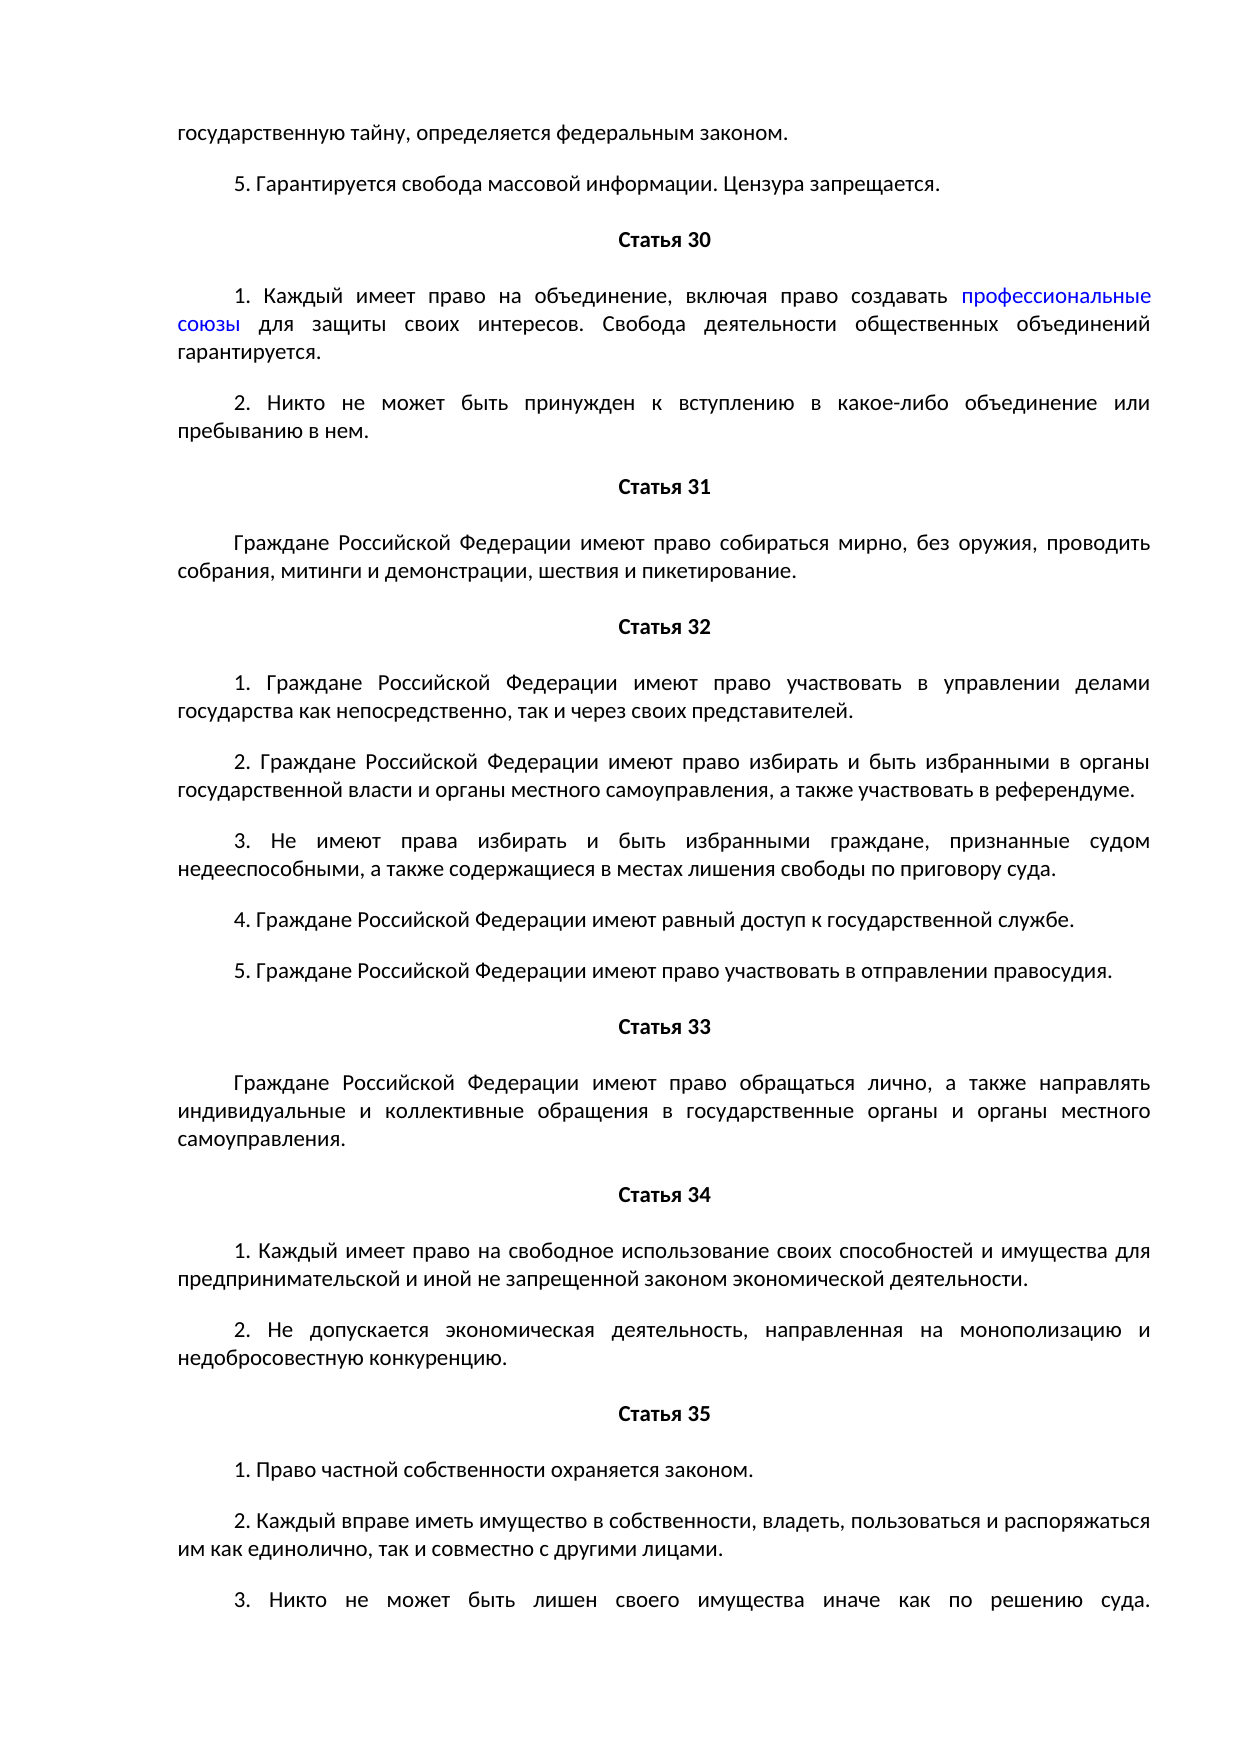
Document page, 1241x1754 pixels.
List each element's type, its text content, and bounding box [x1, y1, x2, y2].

title Статья 34 [177, 1180, 1152, 1208]
text 4. Граждане Российской Федерации имеют равный доступ к государственной службе. [177, 905, 1152, 933]
text 2. Никто не может быть принужден к вступлению в какое-либо объединение или пребыванию в нем. [177, 388, 1152, 444]
text 3. Не имеют права избирать и быть избранными граждане, признанные судом недееспособными, а также содержащиеся в местах лишения свободы по приговору суда. [177, 826, 1152, 882]
text 1. Каждый имеет право на свободное использование своих способностей и имущества для предпринимательской и иной не запрещенной законом экономической деятельности. [177, 1236, 1152, 1292]
text Граждане Российской Федерации имеют право собираться мирно, без оружия, проводить собрания, митинги и демонстрации, шествия и пикетирование. [177, 528, 1152, 584]
text 5. Гарантируется свобода массовой информации. Цензура запрещается. [177, 169, 1152, 197]
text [177, 1585, 1152, 1613]
title Статья 31 [177, 472, 1152, 500]
text 1. Каждый имеет право на объединение, включая право создавать профессиональные союзы для защиты своих интересов. Свобода деятельности общественных объединений гарантируется. [177, 281, 1152, 365]
text 1. Право частной собственности охраняется законом. [177, 1455, 1152, 1483]
text Граждане Российской Федерации имеют право обращаться лично, а также направлять индивидуальные и коллективные обращения в государственные органы и органы местного самоуправления. [177, 1068, 1152, 1152]
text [177, 118, 1152, 146]
title Статья 35 [177, 1399, 1152, 1427]
text 2. Граждане Российской Федерации имеют право избирать и быть избранными в органы государственной власти и органы местного самоуправления, а также участвовать в референдуме. [177, 747, 1152, 803]
text 2. Не допускается экономическая деятельность, направленная на монополизацию и недобросовестную конкуренцию. [177, 1315, 1152, 1371]
text 1. Граждане Российской Федерации имеют право участвовать в управлении делами государства как непосредственно, так и через своих представителей. [177, 668, 1152, 724]
text 5. Граждане Российской Федерации имеют право участвовать в отправлении правосудия. [177, 956, 1152, 984]
title Статья 33 [177, 1012, 1152, 1040]
title Статья 32 [177, 612, 1152, 640]
text 2. Каждый вправе иметь имущество в собственности, владеть, пользоваться и распоряжаться им как единолично, так и совместно с другими лицами. [177, 1506, 1152, 1562]
title Статья 30 [177, 225, 1152, 253]
